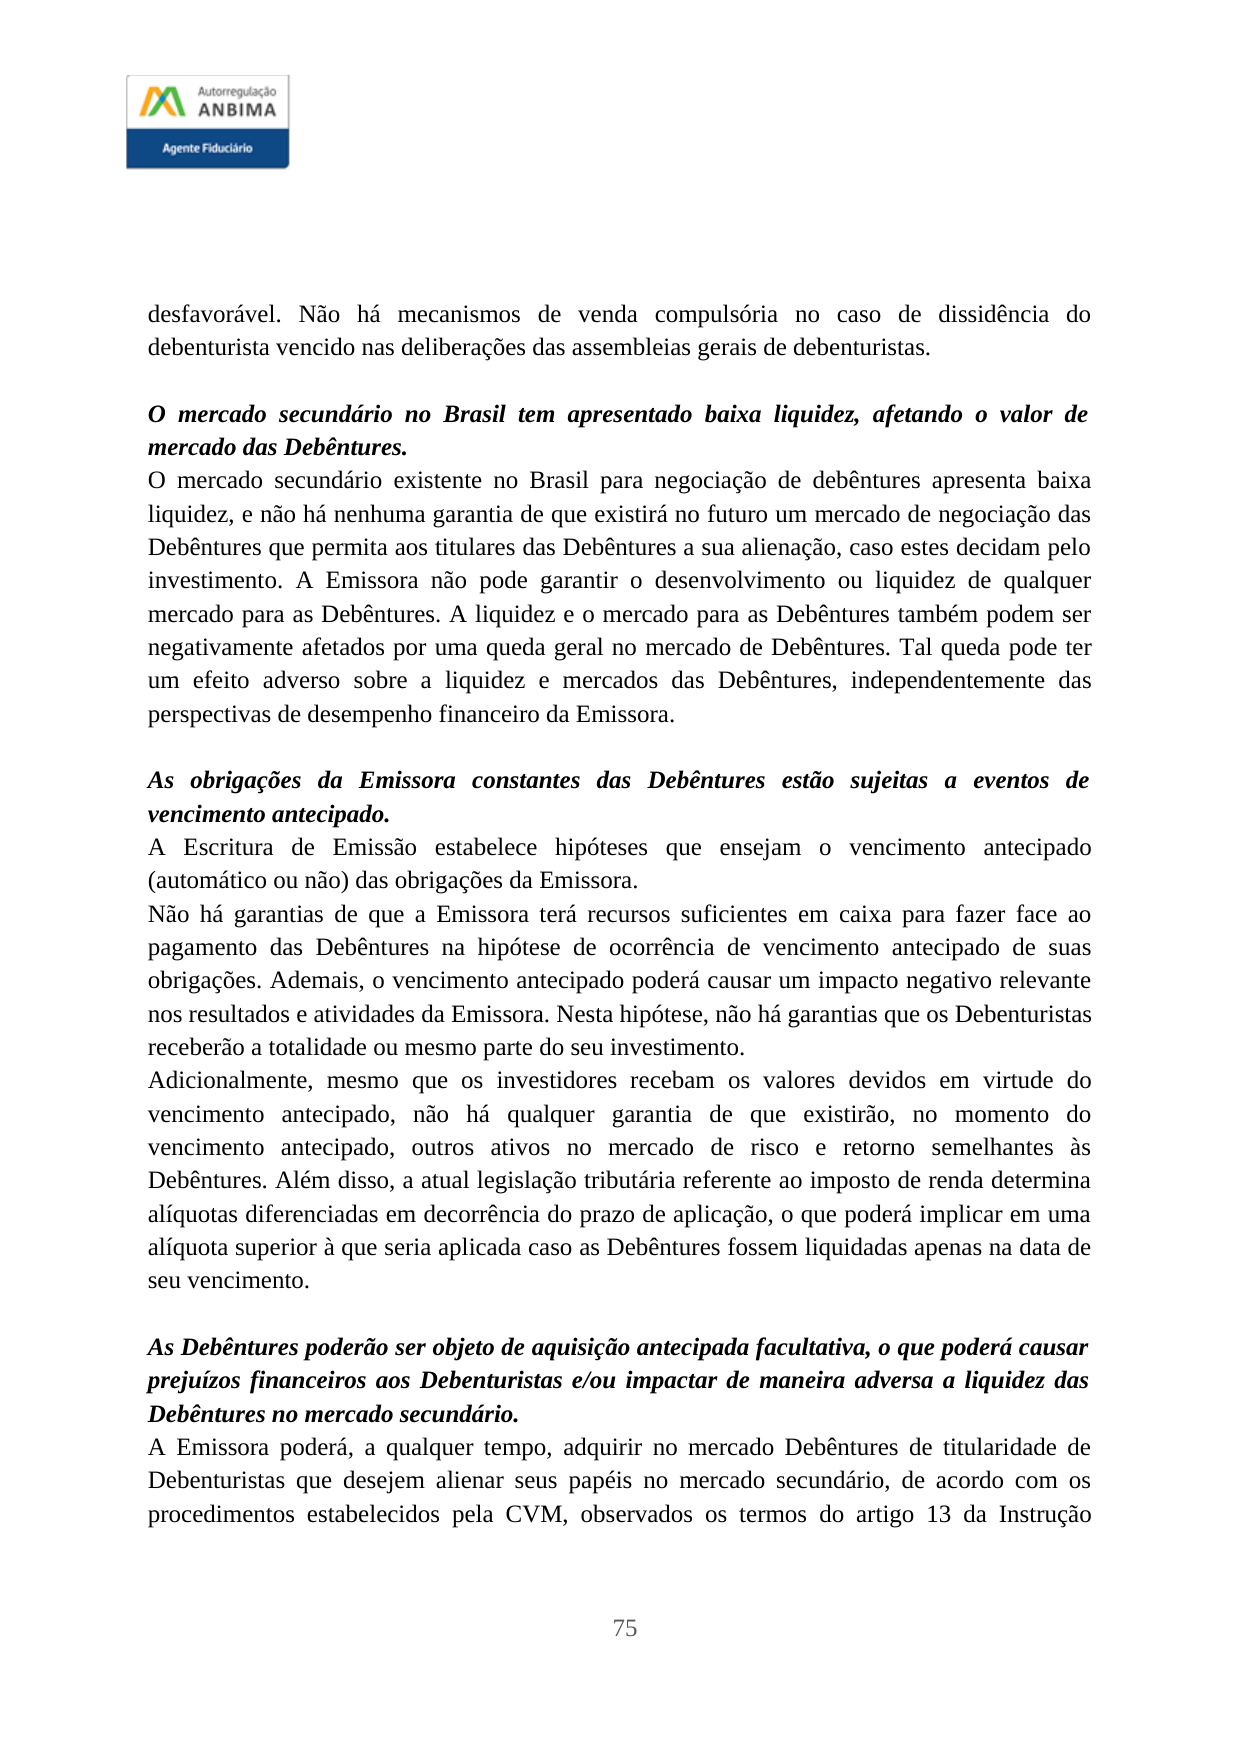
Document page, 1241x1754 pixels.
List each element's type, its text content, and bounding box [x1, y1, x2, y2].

text As obrigações da Emissora constantes das Debêntures estão sujeitas a eventos de vencimento antecipado. [148, 762, 1092, 829]
text As Debêntures poderão ser objeto de aquisição antecipada facultativa, o que poderá causar prejuízos financeiros aos Debenturistas e/ou impactar de maneira adversa a liquidez das Debêntures no mercado secundário. [148, 1329, 1092, 1429]
text O mercado secundário no Brasil tem apresentado baixa liquidez, afetando o valor de mercado das Debêntures. [148, 395, 1092, 462]
text A Escritura de Emissão estabelece hipóteses que ensejam o vencimento antecipado (automático ou não) das obrigações da Emissora. [148, 829, 1092, 895]
picture [126, 75, 291, 171]
text Não há garantias de que a Emissora terá recursos suficientes em caixa para fazer face ao pagamento das Debêntures na hipótese de ocorrência de vencimento antecipado de suas obrigações. Ademais, o vencimento antecipado poderá causar um impacto negativo relevante nos resultados e atividades da Emissora. Nesta hipótese, não há garantias que os Debenturistas receberão a totalidade ou mesmo parte do seu investimento. [148, 895, 1092, 1062]
text O mercado secundário existente no Brasil para negociação de debêntures apresenta baixa liquidez, e não há nenhuma garantia de que existirá no futuro um mercado de negociação das Debêntures que permita aos titulares das Debêntures a sua alienação, caso estes decidam pelo investimento. A Emissora não pode garantir o desenvolvimento ou liquidez de qualquer mercado para as Debêntures. A liquidez e o mercado para as Debêntures também podem ser negativamente afetados por uma queda geral no mercado de Debêntures. Tal queda pode ter um efeito adverso sobre a liquidez e mercados das Debêntures, independentemente das perspectivas de desempenho financeiro da Emissora. [148, 462, 1092, 729]
text Adicionalmente, mesmo que os investidores recebam os valores devidos em virtude do vencimento antecipado, não há qualquer garantia de que existirão, no momento do vencimento antecipado, outros ativos no mercado de risco e retorno semelhantes às Debêntures. Além disso, a atual legislação tributária referente ao imposto de renda determina alíquotas diferenciadas em decorrência do prazo de aplicação, o que poderá implicar em uma alíquota superior à que seria aplicada caso as Debêntures fossem liquidadas apenas na data de seu vencimento. [148, 1062, 1092, 1295]
